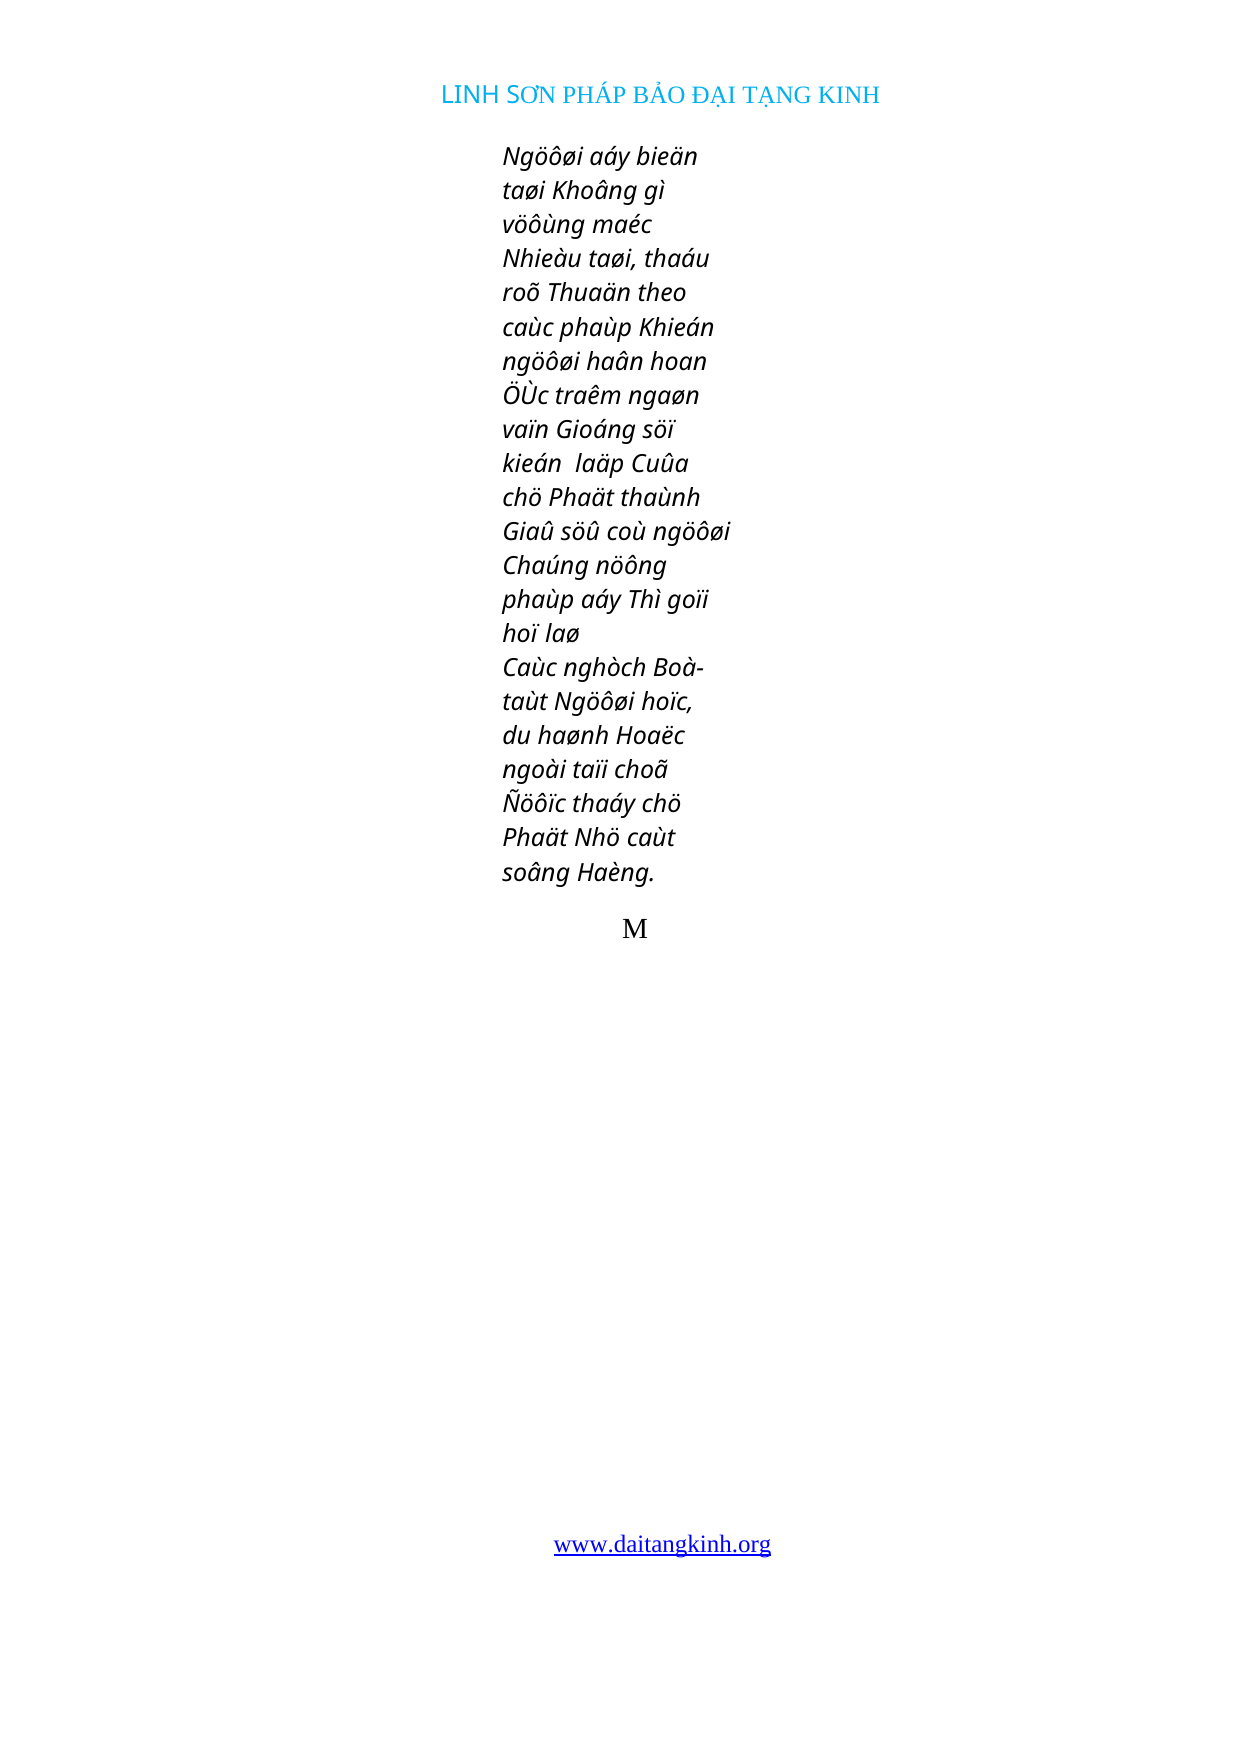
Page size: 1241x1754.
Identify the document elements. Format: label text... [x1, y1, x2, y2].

text Ngöôøi aáy bieän taøi Khoâng gì vöôùng maéc Nhieàu taøi, thaáu roõ Thuaän theo caùc phaùp Khieán ngöôøi haân hoan ÖÙc traêm ngaøn vaïn Gioáng söï kieán laäp Cuûa chö Phaät thaùnh Giaû söû coù ngöôøi Chaúng nöông phaùp aáy Thì goïi hoï laø [502, 139, 734, 650]
text www.daitangkinh.org [553, 1529, 1065, 1558]
text M [204, 912, 1065, 945]
text Caùc nghòch Boà-taùt Ngöôøi hoïc, du haønh Hoaëc ngoài taïi choã Ñöôïc thaáy chö Phaät Nhö caùt soâng Haèng. [502, 650, 722, 888]
